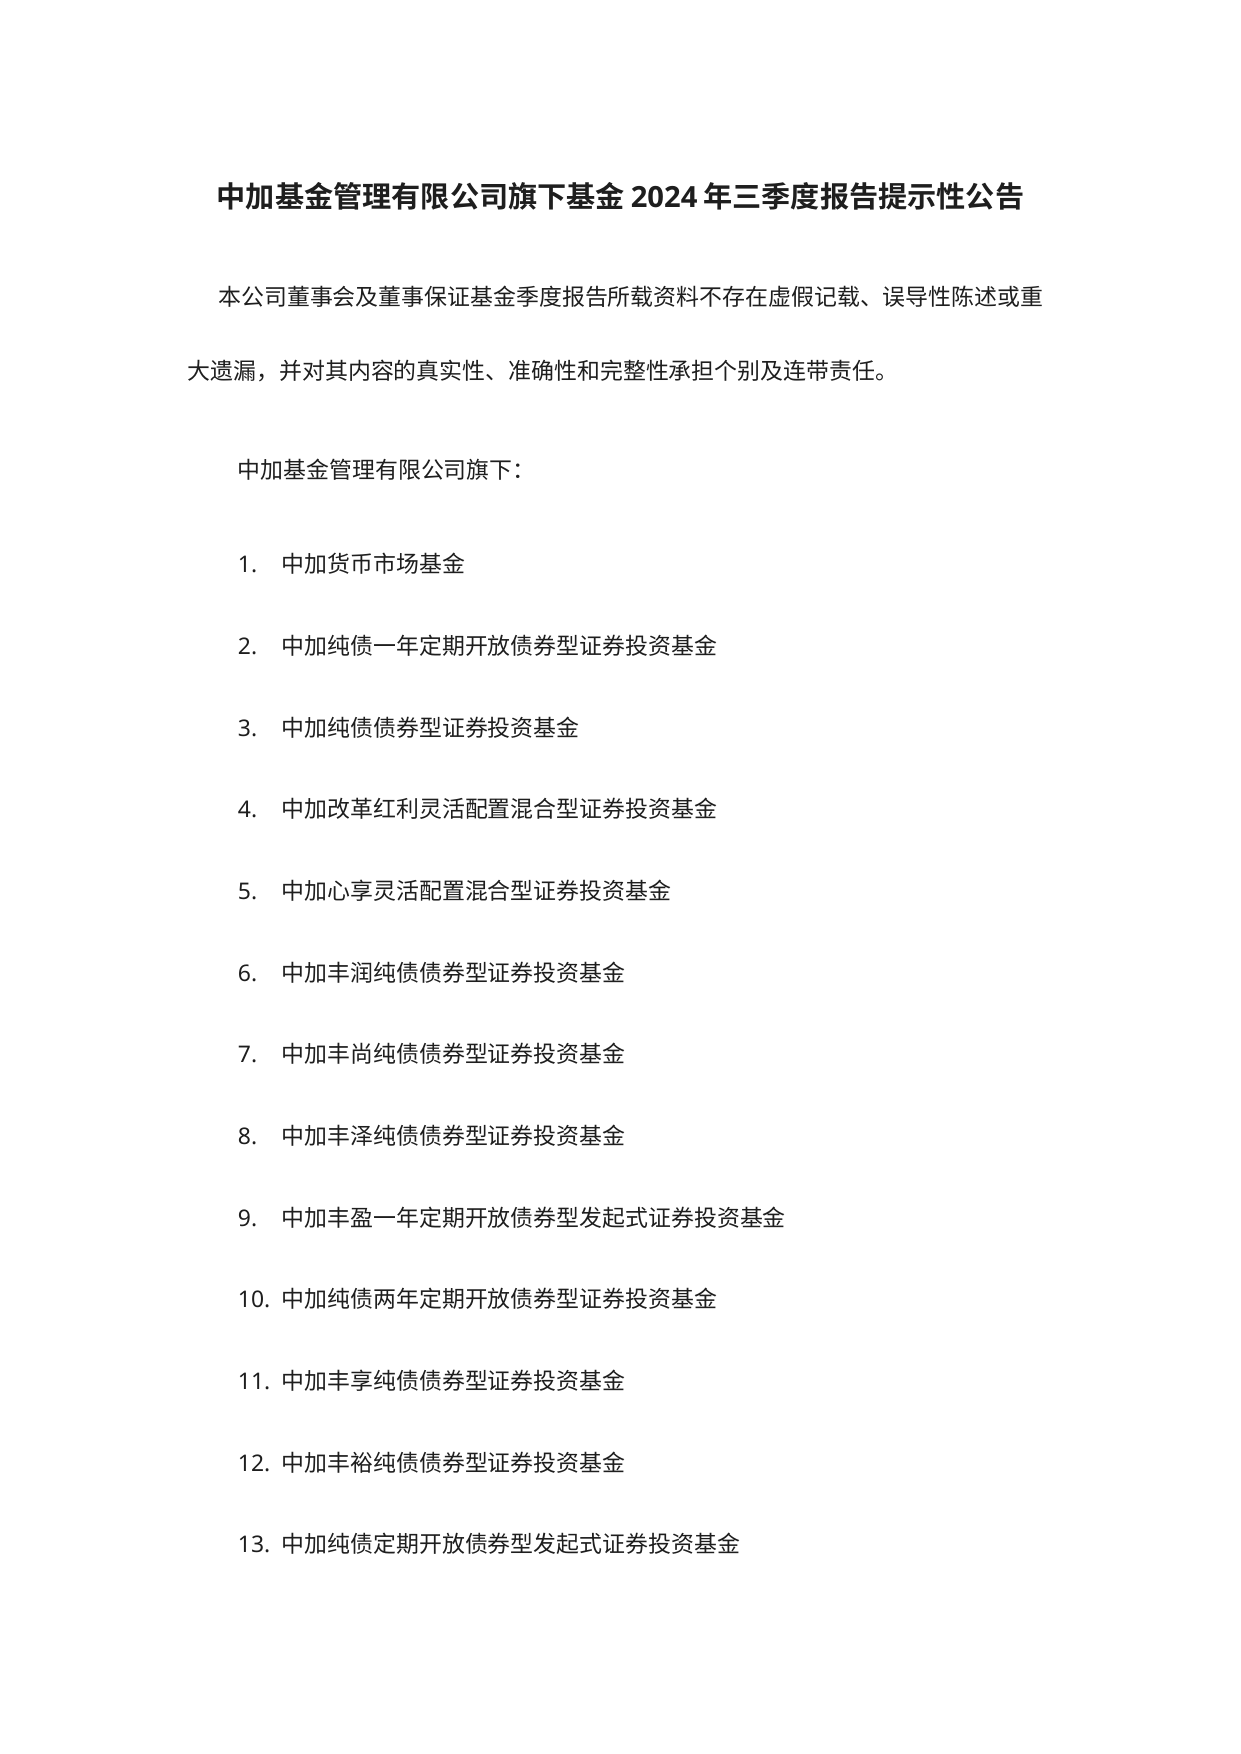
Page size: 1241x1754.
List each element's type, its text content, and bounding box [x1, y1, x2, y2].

list 中加丰泽纯债债券型证券投资基金 [238, 1102, 1053, 1167]
list 中加丰润纯债债券型证券投资基金 [238, 939, 1053, 1004]
list 中加纯债债券型证券投资基金 [238, 694, 1053, 759]
list 中加丰享纯债债券型证券投资基金 [238, 1347, 1053, 1412]
text 本公司董事会及董事保证基金季度报告所载资料不存在虚假记载、误导性陈述或重大遗漏，并对其内容的真实性、准确性和完整性承担个别及连带责任。 [187, 262, 1053, 402]
text 中加基金管理有限公司旗下基金2024年三季度报告提示性公告 [187, 162, 1053, 227]
list 中加纯债定期开放债券型发起式证券投资基金 [238, 1510, 1053, 1575]
text 中加基金管理有限公司旗下： [187, 436, 1053, 501]
list 中加丰尚纯债债券型证券投资基金 [238, 1020, 1053, 1085]
list 中加纯债一年定期开放债券型证券投资基金 [238, 612, 1053, 677]
list 中加货币市场基金 [238, 530, 1053, 595]
list 中加改革红利灵活配置混合型证券投资基金 [238, 775, 1053, 840]
list 中加丰裕纯债债券型证券投资基金 [238, 1429, 1053, 1494]
list 中加心享灵活配置混合型证券投资基金 [238, 857, 1053, 922]
list 中加丰盈一年定期开放债券型发起式证券投资基金 [238, 1184, 1053, 1249]
list 中加纯债两年定期开放债券型证券投资基金 [238, 1265, 1053, 1330]
